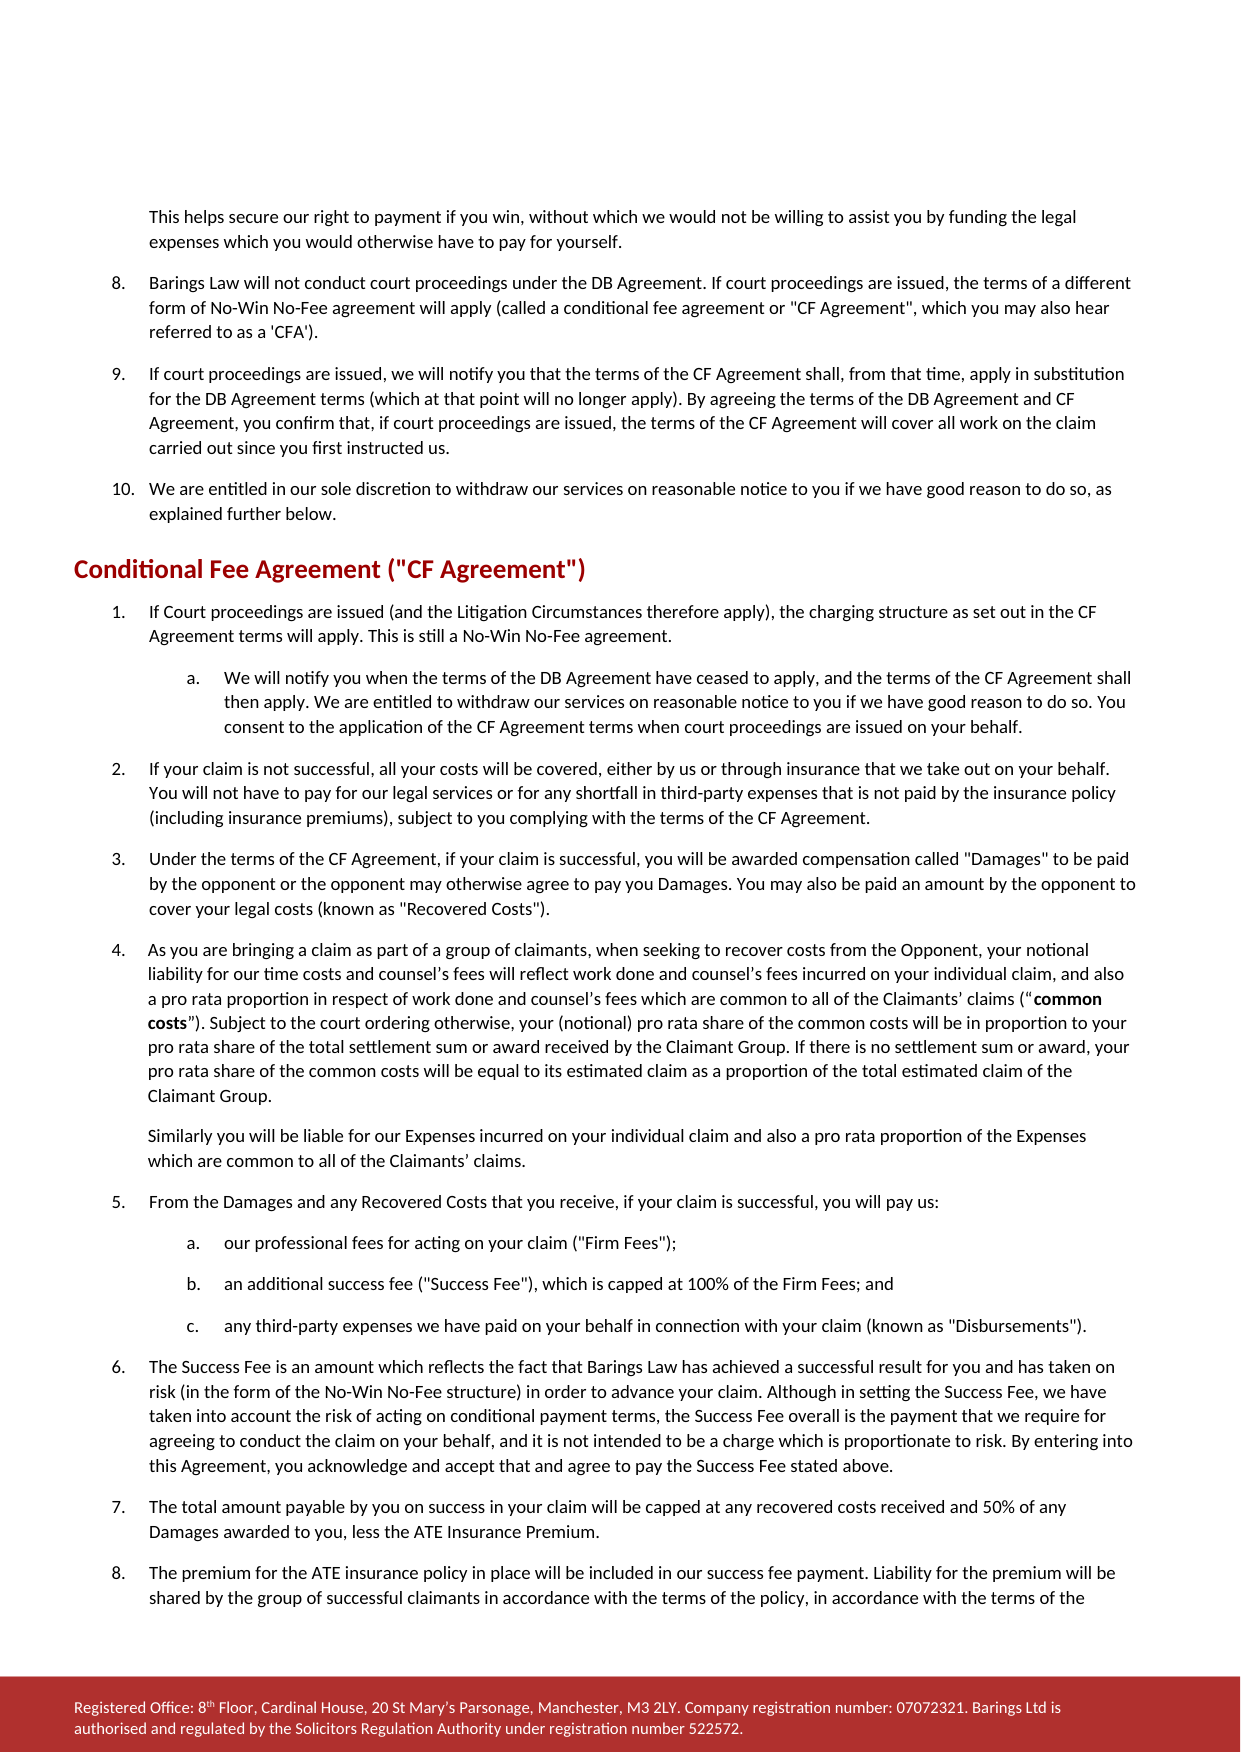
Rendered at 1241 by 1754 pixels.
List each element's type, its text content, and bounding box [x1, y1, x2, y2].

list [111, 1561, 1137, 1609]
list Under the terms of the CF Agreement, if your claim is successful, you will be awarded compensation called "Damages" to be paid by the opponent or the opponent may otherwise agree to pay you Damages. You may also be paid an amount by the opponent to cover your legal costs (known as "Recovered Costs"). [111, 847, 1137, 920]
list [111, 205, 1137, 253]
list We will notify you when the terms of the DB Agreement have ceased to apply, and the terms of the CF Agreement shall then apply. We are entitled to withdraw our services on reasonable notice to you if we have good reason to do so. You consent to the application of the CF Agreement terms when court proceedings are issued on your behalf. [186, 666, 1137, 738]
list Barings Law will not conduct court proceedings under the DB Agreement. If court proceedings are issued, the terms of a different form of No-Win No-Fee agreement will apply (called a conditional fee agreement or "CF Agreement", which you may also hear referred to as a 'CFA'). [111, 271, 1137, 343]
list As you are bringing a claim as part of a group of claimants, when seeking to recover costs from the Opponent, your notional liability for our time costs and counsel’s fees will reflect work done and counsel’s fees incurred on your individual claim, and also a pro rata proportion in respect of work done and counsel’s fees which are common to all of the Claimants’ claims (“common costs”). Subject to the court ordering otherwise, your (notional) pro rata share of the common costs will be in proportion to your pro rata share of the total settlement sum or award received by the Claimant Group. If there is no settlement sum or award, your pro rata share of the common costs will be equal to its estimated claim as a proportion of the total estimated claim of the Claimant Group. [111, 938, 1137, 1107]
list an additional success fee ("Success Fee"), which is capped at 100% of the Firm Fees; and [186, 1273, 1137, 1296]
list The total amount payable by you on success in your claim will be capped at any recovered costs received and 50% of any Damages awarded to you, less the ATE Insurance Premium. [111, 1495, 1137, 1543]
text Conditional Fee Agreement ("CF Agreement") [74, 552, 1137, 585]
list any third-party expenses we have paid on your behalf in connection with your claim (known as "Disbursements"). [186, 1314, 1137, 1337]
list If your claim is not successful, all your costs will be covered, either by us or through insurance that we take out on your behalf. You will not have to pay for our legal services or for any shortfall in third-party expenses that is not paid by the insurance policy (including insurance premiums), subject to you complying with the terms of the CF Agreement. [111, 757, 1137, 829]
list From the Damages and any Recovered Costs that you receive, if your claim is successful, you will pay us: [111, 1190, 1137, 1213]
list The Success Fee is an amount which reflects the fact that Barings Law has achieved a successful result for you and has taken on risk (in the form of the No-Win No-Fee structure) in order to advance your claim. Although in setting the Success Fee, we have taken into account the risk of acting on conditional payment terms, the Success Fee overall is the payment that we require for agreeing to conduct the claim on your behalf, and it is not intended to be a charge which is proportionate to risk. By entering into this Agreement, you acknowledge and accept that and agree to pay the Success Fee stated above. [111, 1355, 1137, 1477]
list If Court proceedings are issued (and the Litigation Circumstances therefore apply), the charging structure as set out in the CF Agreement terms will apply. This is still a No-Win No-Fee agreement. [111, 600, 1137, 647]
list If court proceedings are issued, we will notify you that the terms of the CF Agreement shall, from that time, apply in substitution for the DB Agreement terms (which at that point will no longer apply). By agreeing the terms of the DB Agreement and CF Agreement, you confirm that, if court proceedings are issued, the terms of the CF Agreement will cover all work on the claim carried out since you first instructed us. [111, 362, 1137, 459]
list our professional fees for acting on your claim ("Firm Fees"); [186, 1231, 1137, 1254]
text Similarly you will be liable for our Expenses incurred on your individual claim and also a pro rata proportion of the Expenses which are common to all of the Claimants’ claims. [148, 1125, 1137, 1172]
picture [0, 281, 1241, 1752]
list We are entitled in our sole discretion to withdraw our services on reasonable notice to you if we have good reason to do so, as explained further below. [111, 477, 1137, 525]
